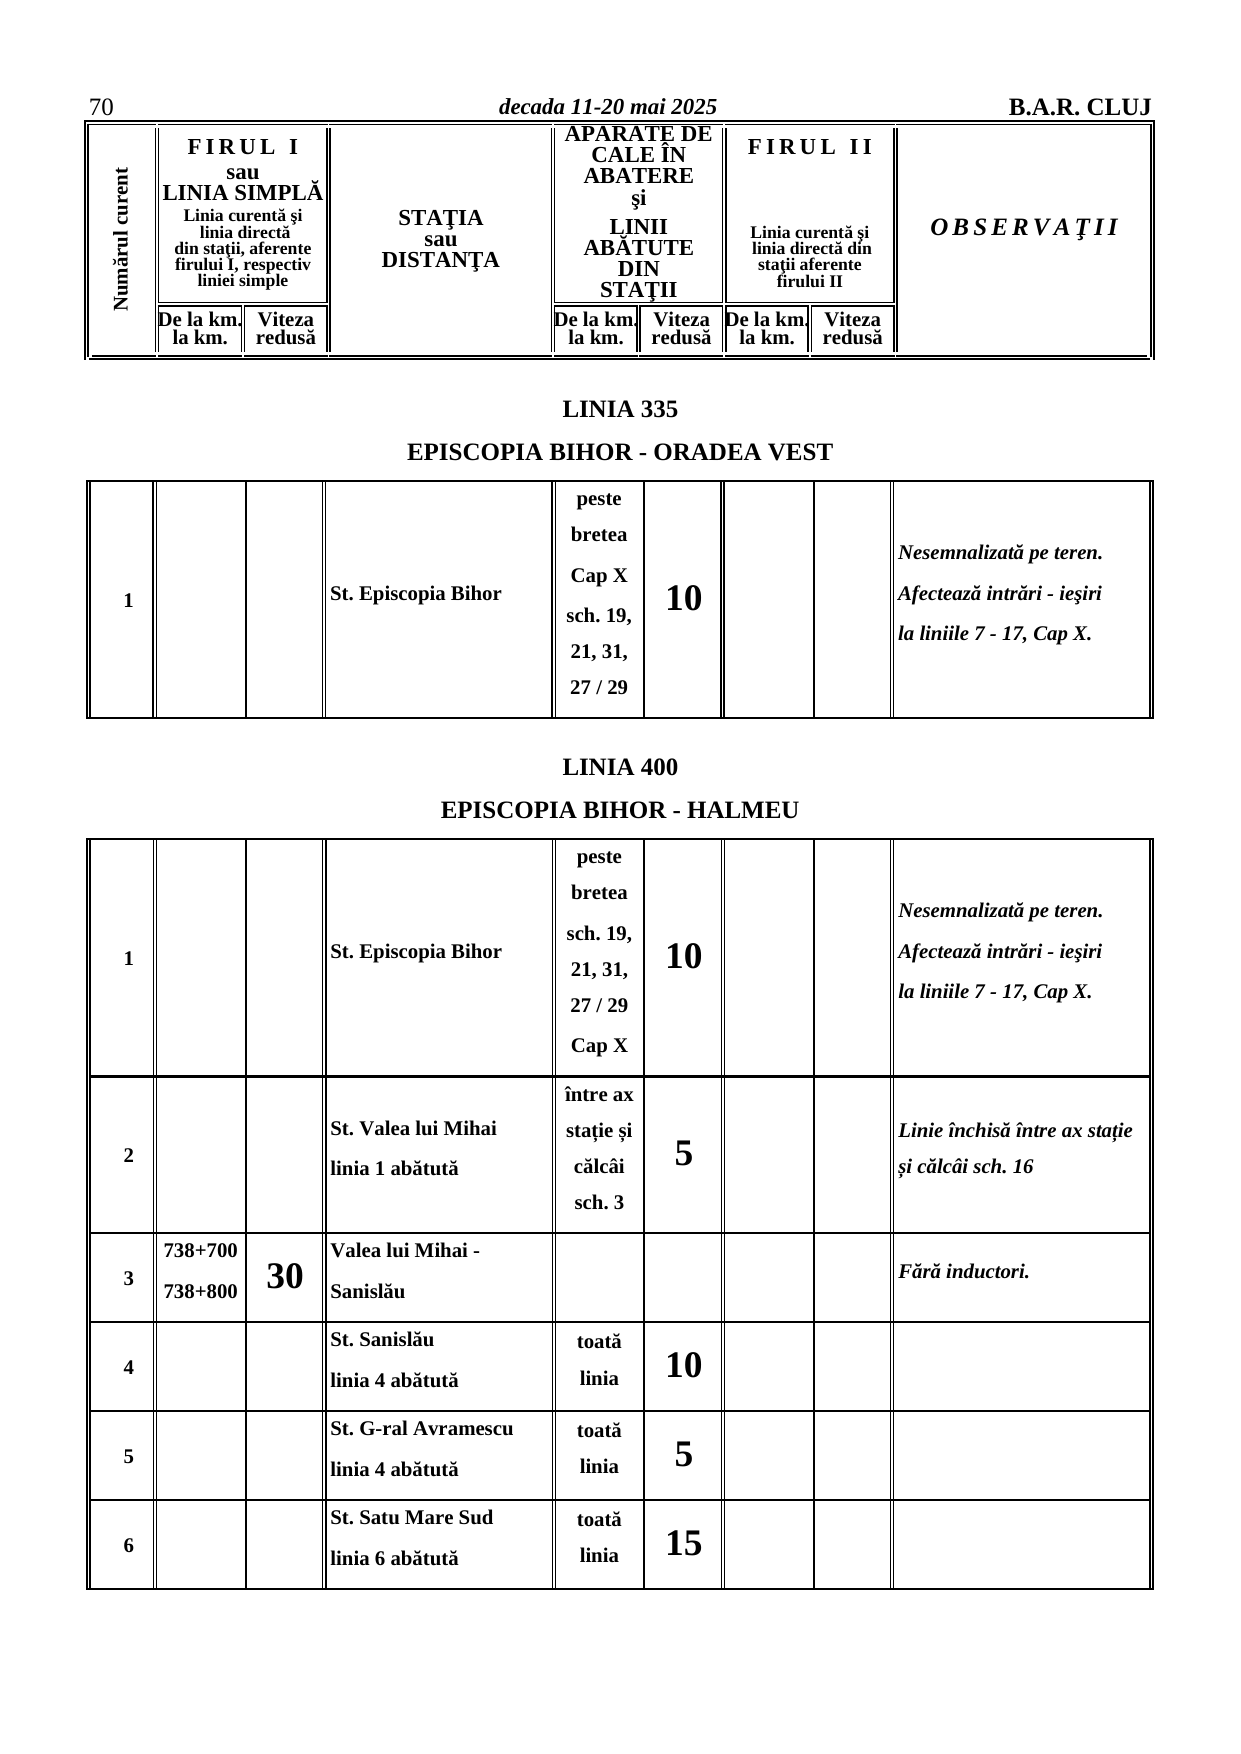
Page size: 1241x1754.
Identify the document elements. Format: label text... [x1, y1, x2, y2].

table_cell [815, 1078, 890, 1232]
subtitle LINIA 400 [89, 752, 1152, 781]
subtitle EPISCOPIA BIHOR - ORADEA VEST [89, 437, 1152, 466]
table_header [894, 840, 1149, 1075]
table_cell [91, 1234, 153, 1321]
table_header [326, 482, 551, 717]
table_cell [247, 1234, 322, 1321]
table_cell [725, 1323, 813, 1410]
subtitle LINIA 335 [89, 394, 1152, 422]
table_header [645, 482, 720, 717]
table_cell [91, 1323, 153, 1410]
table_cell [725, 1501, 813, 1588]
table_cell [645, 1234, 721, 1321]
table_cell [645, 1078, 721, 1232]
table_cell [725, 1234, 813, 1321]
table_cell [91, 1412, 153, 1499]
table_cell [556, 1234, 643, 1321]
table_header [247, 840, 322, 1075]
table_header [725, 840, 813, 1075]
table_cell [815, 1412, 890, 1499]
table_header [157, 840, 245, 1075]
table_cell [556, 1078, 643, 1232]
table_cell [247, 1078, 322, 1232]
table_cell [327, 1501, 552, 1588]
subtitle EPISCOPIA BIHOR - HALMEU [89, 795, 1152, 824]
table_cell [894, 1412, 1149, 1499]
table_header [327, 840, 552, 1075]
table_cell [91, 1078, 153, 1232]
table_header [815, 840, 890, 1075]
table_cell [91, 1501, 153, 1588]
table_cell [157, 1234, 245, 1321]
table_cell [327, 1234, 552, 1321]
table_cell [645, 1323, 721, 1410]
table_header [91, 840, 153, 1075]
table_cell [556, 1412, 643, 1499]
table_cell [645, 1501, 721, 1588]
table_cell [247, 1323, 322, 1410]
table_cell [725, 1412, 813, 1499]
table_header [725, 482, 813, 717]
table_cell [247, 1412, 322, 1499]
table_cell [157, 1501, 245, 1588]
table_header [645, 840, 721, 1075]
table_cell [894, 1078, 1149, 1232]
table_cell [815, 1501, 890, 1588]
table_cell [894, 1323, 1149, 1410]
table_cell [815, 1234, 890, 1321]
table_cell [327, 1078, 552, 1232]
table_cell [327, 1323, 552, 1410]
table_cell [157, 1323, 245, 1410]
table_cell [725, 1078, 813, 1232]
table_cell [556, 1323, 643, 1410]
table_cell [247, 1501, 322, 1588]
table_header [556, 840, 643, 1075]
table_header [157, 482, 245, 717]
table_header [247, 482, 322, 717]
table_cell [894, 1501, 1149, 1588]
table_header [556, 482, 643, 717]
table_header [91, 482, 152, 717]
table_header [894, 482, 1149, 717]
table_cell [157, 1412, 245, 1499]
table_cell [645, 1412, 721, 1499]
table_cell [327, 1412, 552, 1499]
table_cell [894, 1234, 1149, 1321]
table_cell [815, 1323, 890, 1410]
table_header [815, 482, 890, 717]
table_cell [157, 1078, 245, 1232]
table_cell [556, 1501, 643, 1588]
